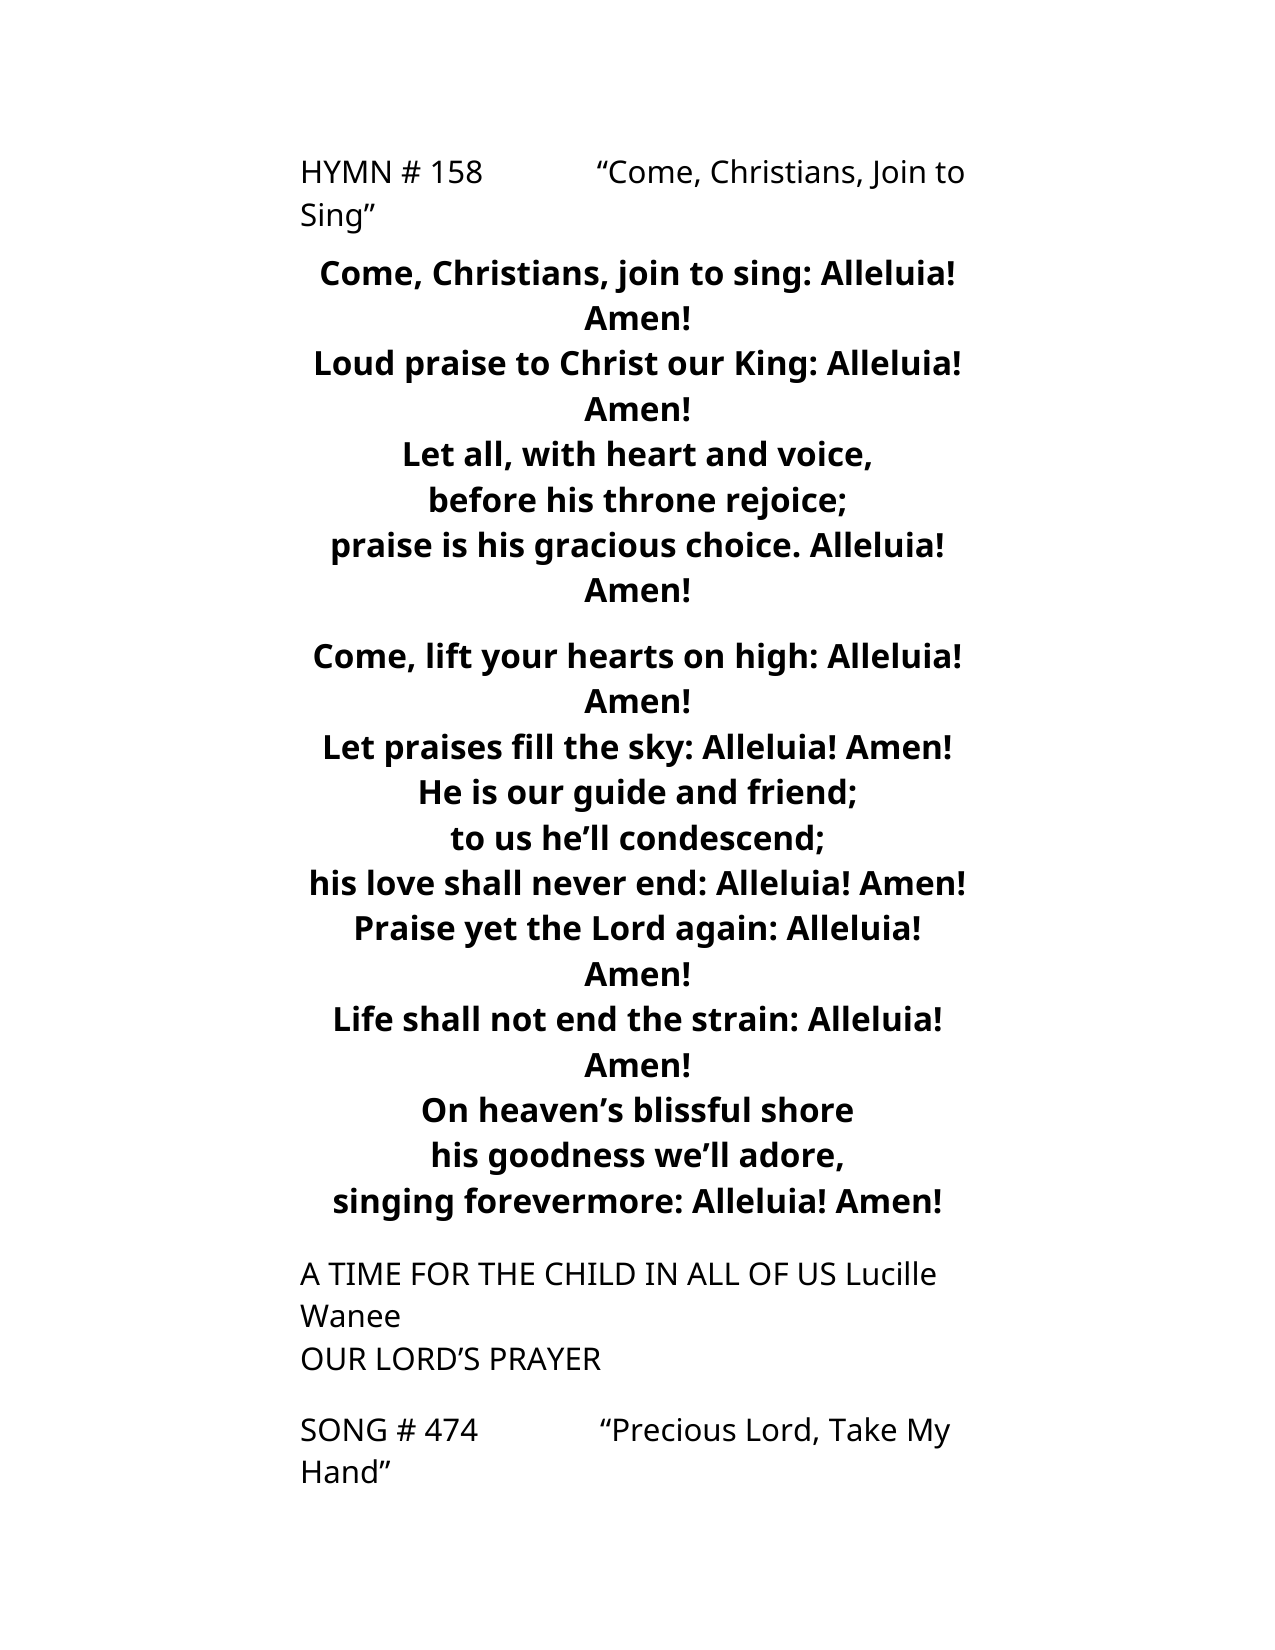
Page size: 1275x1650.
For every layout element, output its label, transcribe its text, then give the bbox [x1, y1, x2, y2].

text Come, lift your hearts on high: Alleluia! Amen! Let praises fill the sky: Alleluia! Amen! He is our guide and friend; [300, 633, 975, 814]
text Come, Christians, join to sing: Alleluia! Amen! Loud praise to Christ our King: Alleluia! Amen! Let all, with heart and voice, [300, 249, 975, 476]
text SONG # 474 “Precious Lord, Take My Hand” [300, 1408, 975, 1493]
text his goodness we’ll adore, singing forevermore: Alleluia! Amen! [300, 1132, 975, 1223]
text before his throne rejoice; praise is his gracious choice. Alleluia! Amen! [300, 476, 975, 613]
text to us he’ll condescend; his love shall never end: Alleluia! Amen! [300, 814, 975, 905]
text HYMN # 158 “Come, Christians, Join to Sing” [300, 150, 975, 235]
text Praise yet the Lord again: Alleluia! Amen! Life shall not end the strain: Alleluia! Amen! On heaven’s blissful shore [300, 905, 975, 1132]
text OUR LORD’S PRAYER [300, 1337, 975, 1379]
text A TIME FOR THE CHILD IN ALL OF US Lucille Wanee [300, 1251, 975, 1337]
